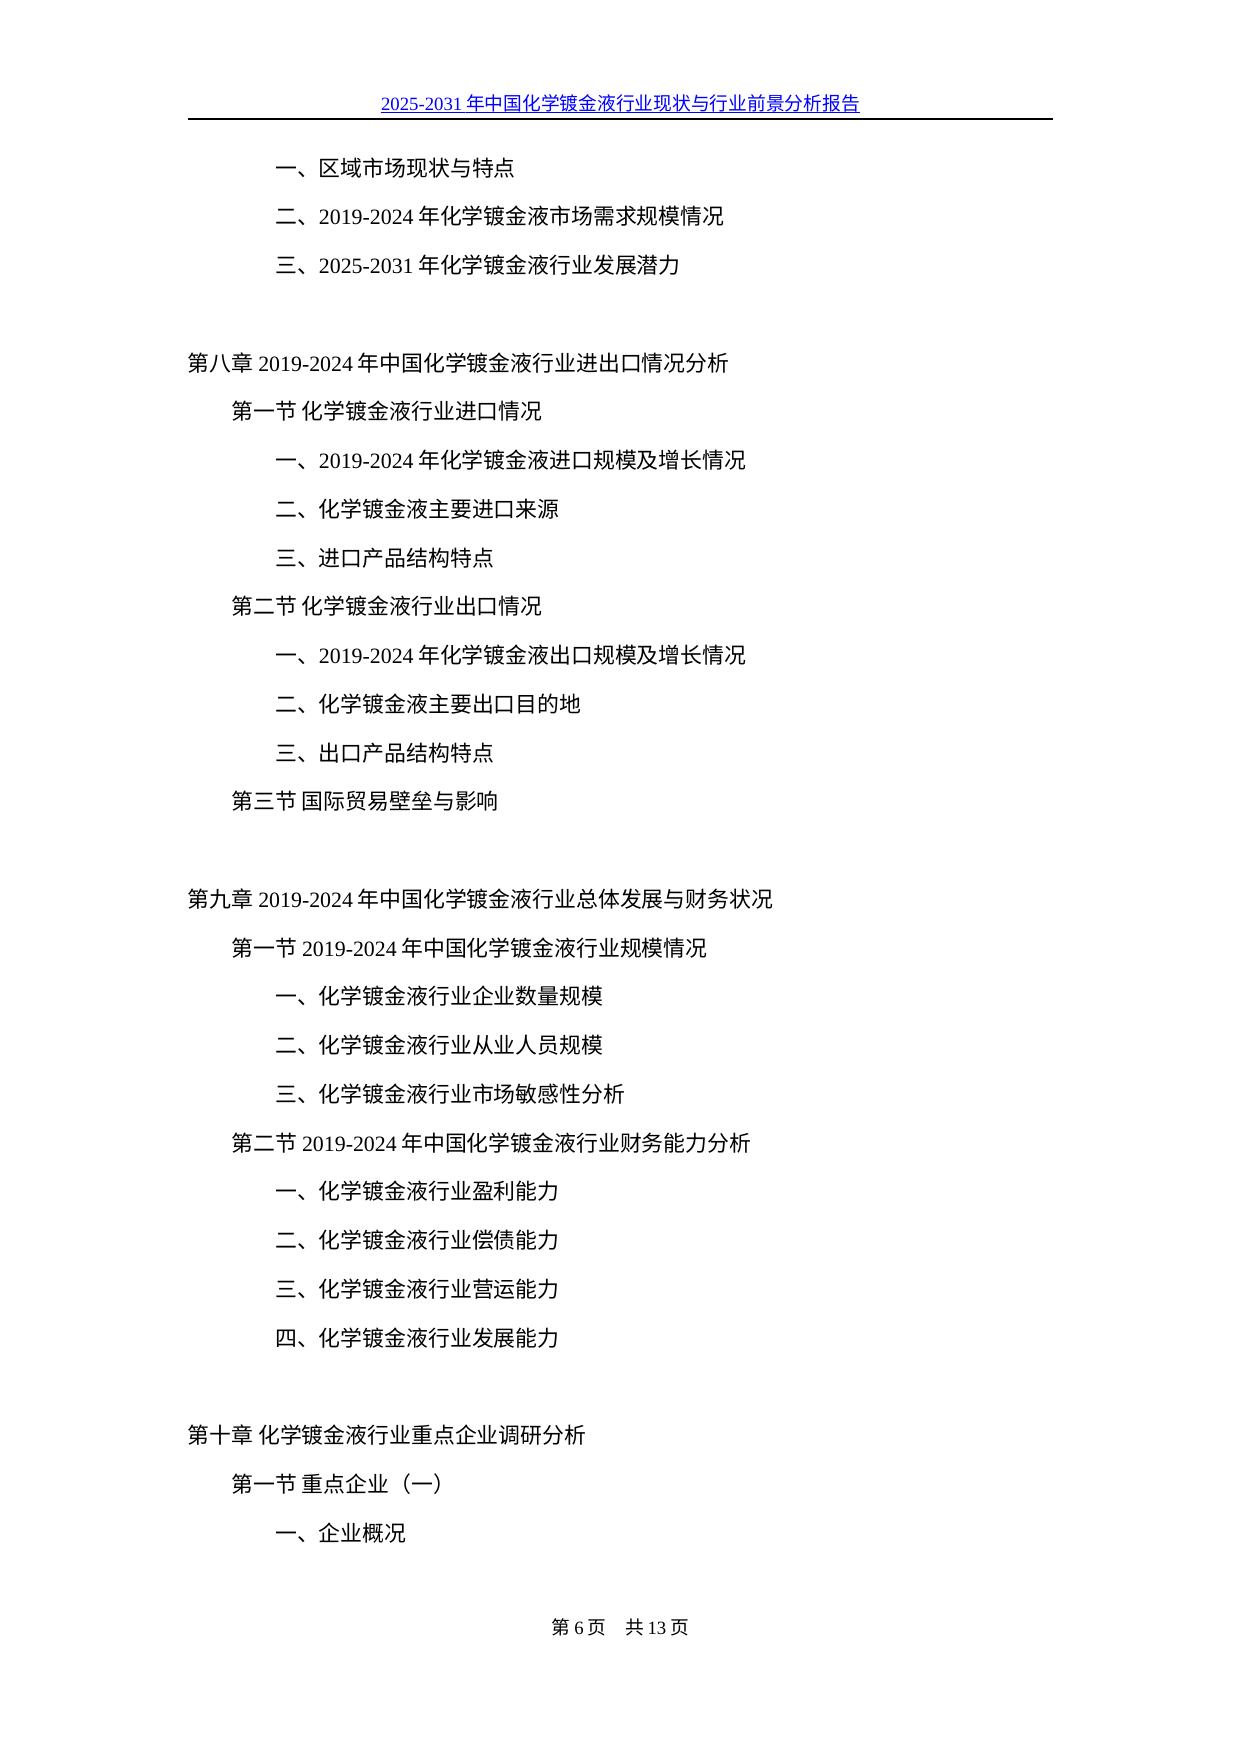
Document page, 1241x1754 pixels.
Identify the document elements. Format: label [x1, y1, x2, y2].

text [187, 150, 1053, 1548]
